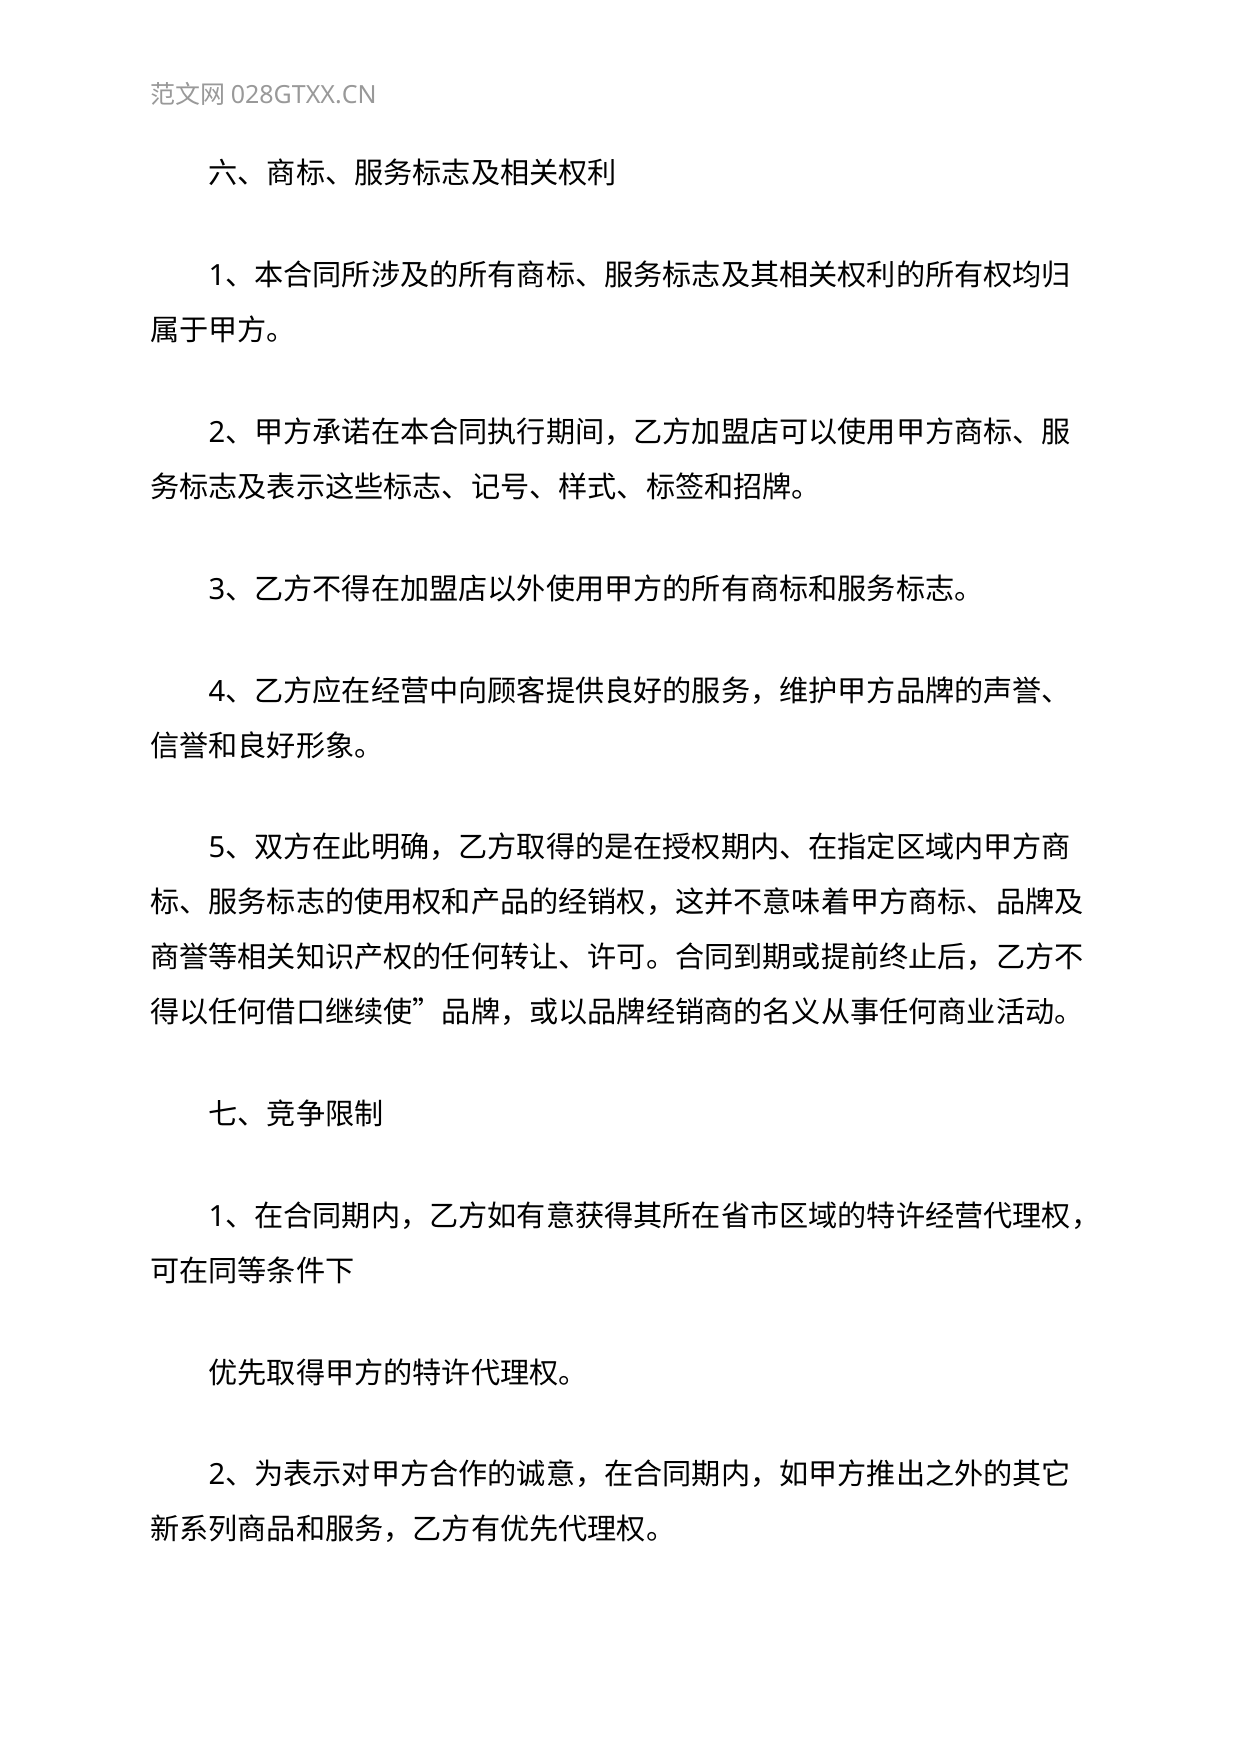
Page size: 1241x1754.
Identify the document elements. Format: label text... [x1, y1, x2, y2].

text 2、为表示对甲方合作的诚意，在合同期内，如甲方推出之外的其它新系列商品和服务，乙方有优先代理权。 [150, 1451, 1090, 1548]
text 5、双方在此明确，乙方取得的是在授权期内、在指定区域内甲方商标、服务标志的使用权和产品的经销权，这并不意味着甲方商标、品牌及商誉等相关知识产权的任何转让、许可。合同到期或提前终止后，乙方不得以任何借口继续使”品牌，或以品牌经销商的名义从事任何商业活动。 [150, 824, 1090, 1031]
text 优先取得甲方的特许代理权。 [150, 1349, 1090, 1391]
text 1、本合同所涉及的所有商标、服务标志及其相关权利的所有权均归属于甲方。 [150, 252, 1090, 349]
text 2、甲方承诺在本合同执行期间，乙方加盟店可以使用甲方商标、服务标志及表示这些标志、记号、样式、标签和招牌。 [150, 408, 1090, 506]
text 六、商标、服务标志及相关权利 [150, 150, 1090, 192]
text 1、在合同期内，乙方如有意获得其所在省市区域的特许经营代理权，可在同等条件下 [150, 1192, 1090, 1290]
text 3、乙方不得在加盟店以外使用甲方的所有商标和服务标志。 [150, 565, 1090, 608]
text 4、乙方应在经营中向顾客提供良好的服务，维护甲方品牌的声誉、信誉和良好形象。 [150, 667, 1090, 764]
text 七、竞争限制 [150, 1091, 1090, 1133]
